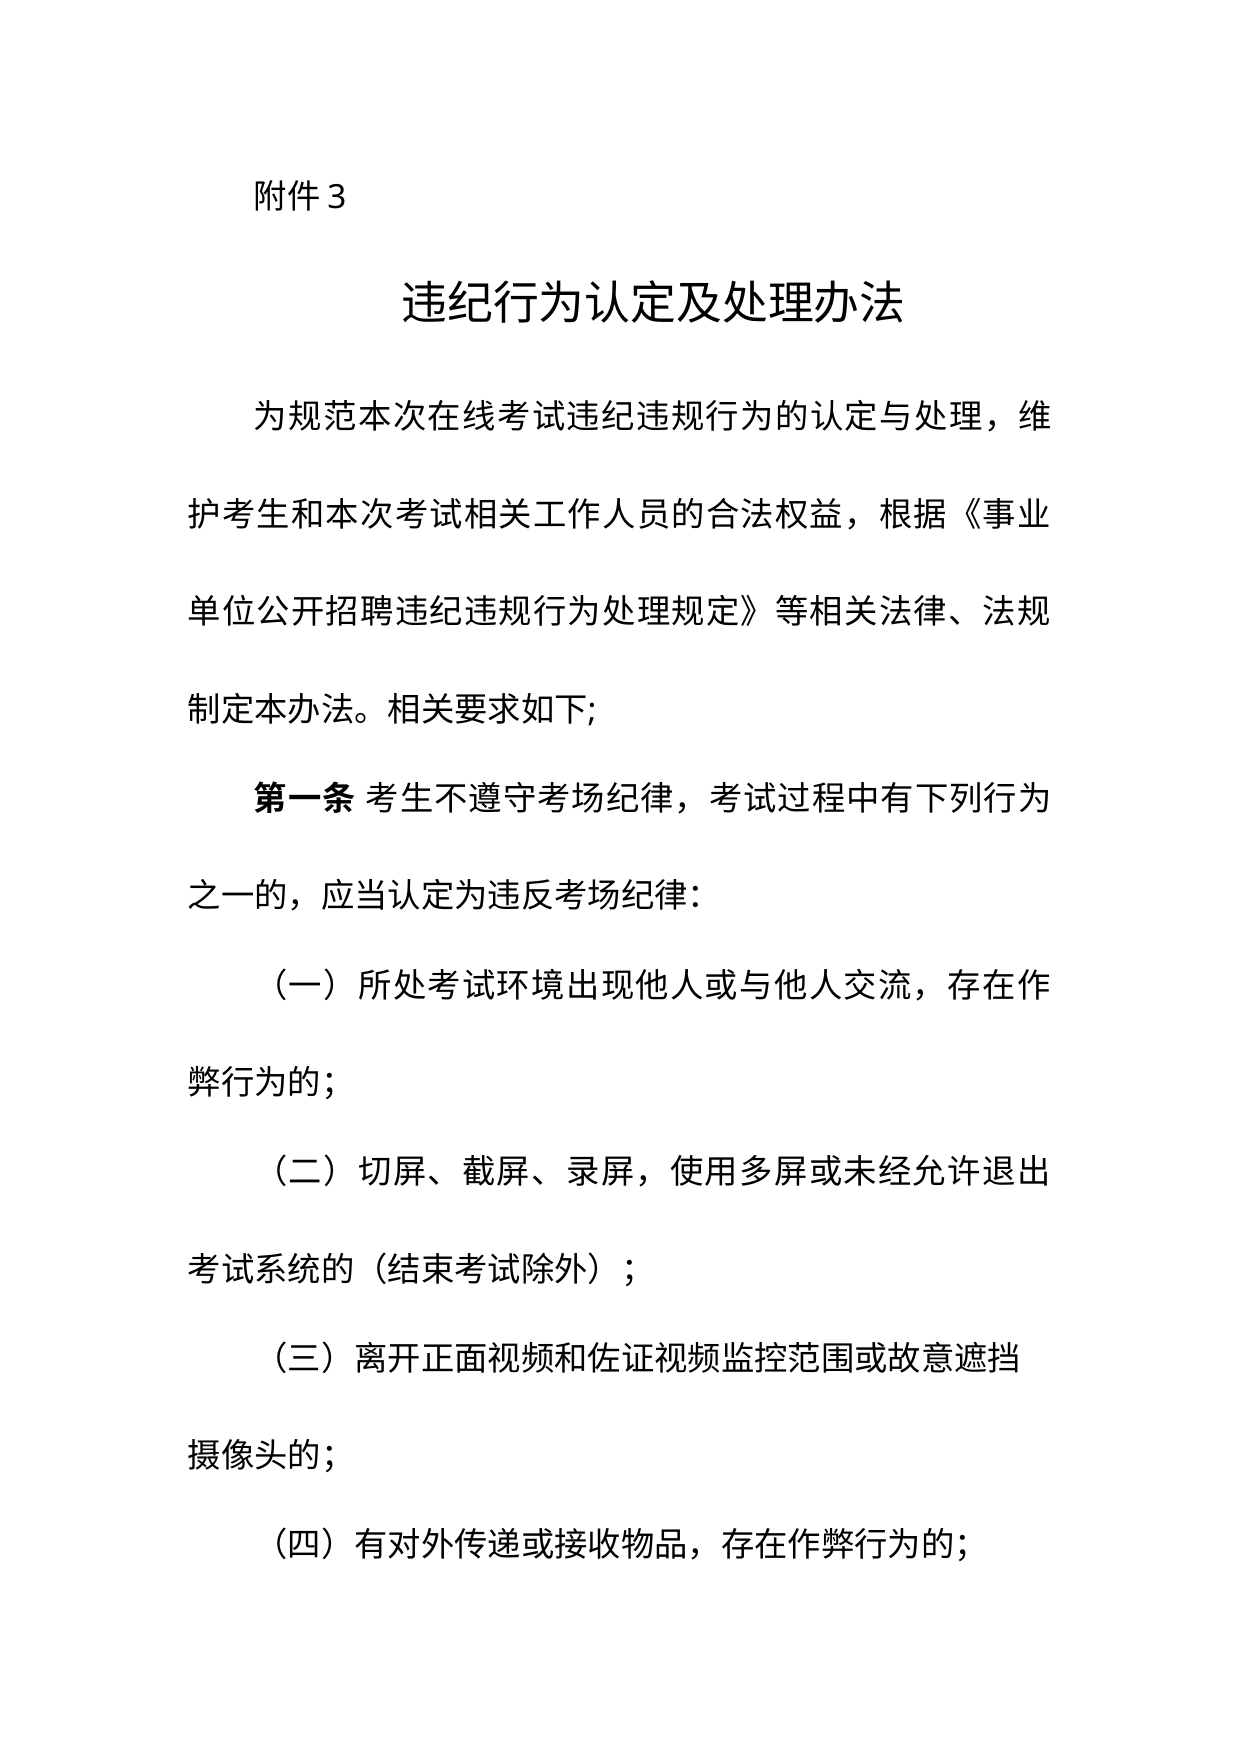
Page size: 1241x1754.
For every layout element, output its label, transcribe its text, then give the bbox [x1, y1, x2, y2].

text （一）所处考试环境出现他人或与他人交流，存在作弊行为的； [187, 950, 1053, 1112]
text 附件3 [187, 162, 1053, 227]
text 违纪行为认定及处理办法 [187, 251, 1053, 349]
text （二）切屏、截屏、录屏，使用多屏或未经允许退出考试系统的（结束考试除外）； [187, 1137, 1053, 1299]
text （四）有对外传递或接收物品，存在作弊行为的； [187, 1510, 1053, 1575]
text 为规范本次在线考试违纪违规行为的认定与处理，维护考生和本次考试相关工作人员的合法权益，根据《事业单位公开招聘违纪违规行为处理规定》等相关法律、法规，制定本办法。相关要求如下; [187, 382, 1053, 739]
text 第一条 考生不遵守考场纪律，考试过程中有下列行为之一的，应当认定为违反考场纪律： [187, 763, 1053, 926]
text （三）离开正面视频和佐证视频监控范围或故意遮挡摄像头的； [187, 1323, 1053, 1486]
